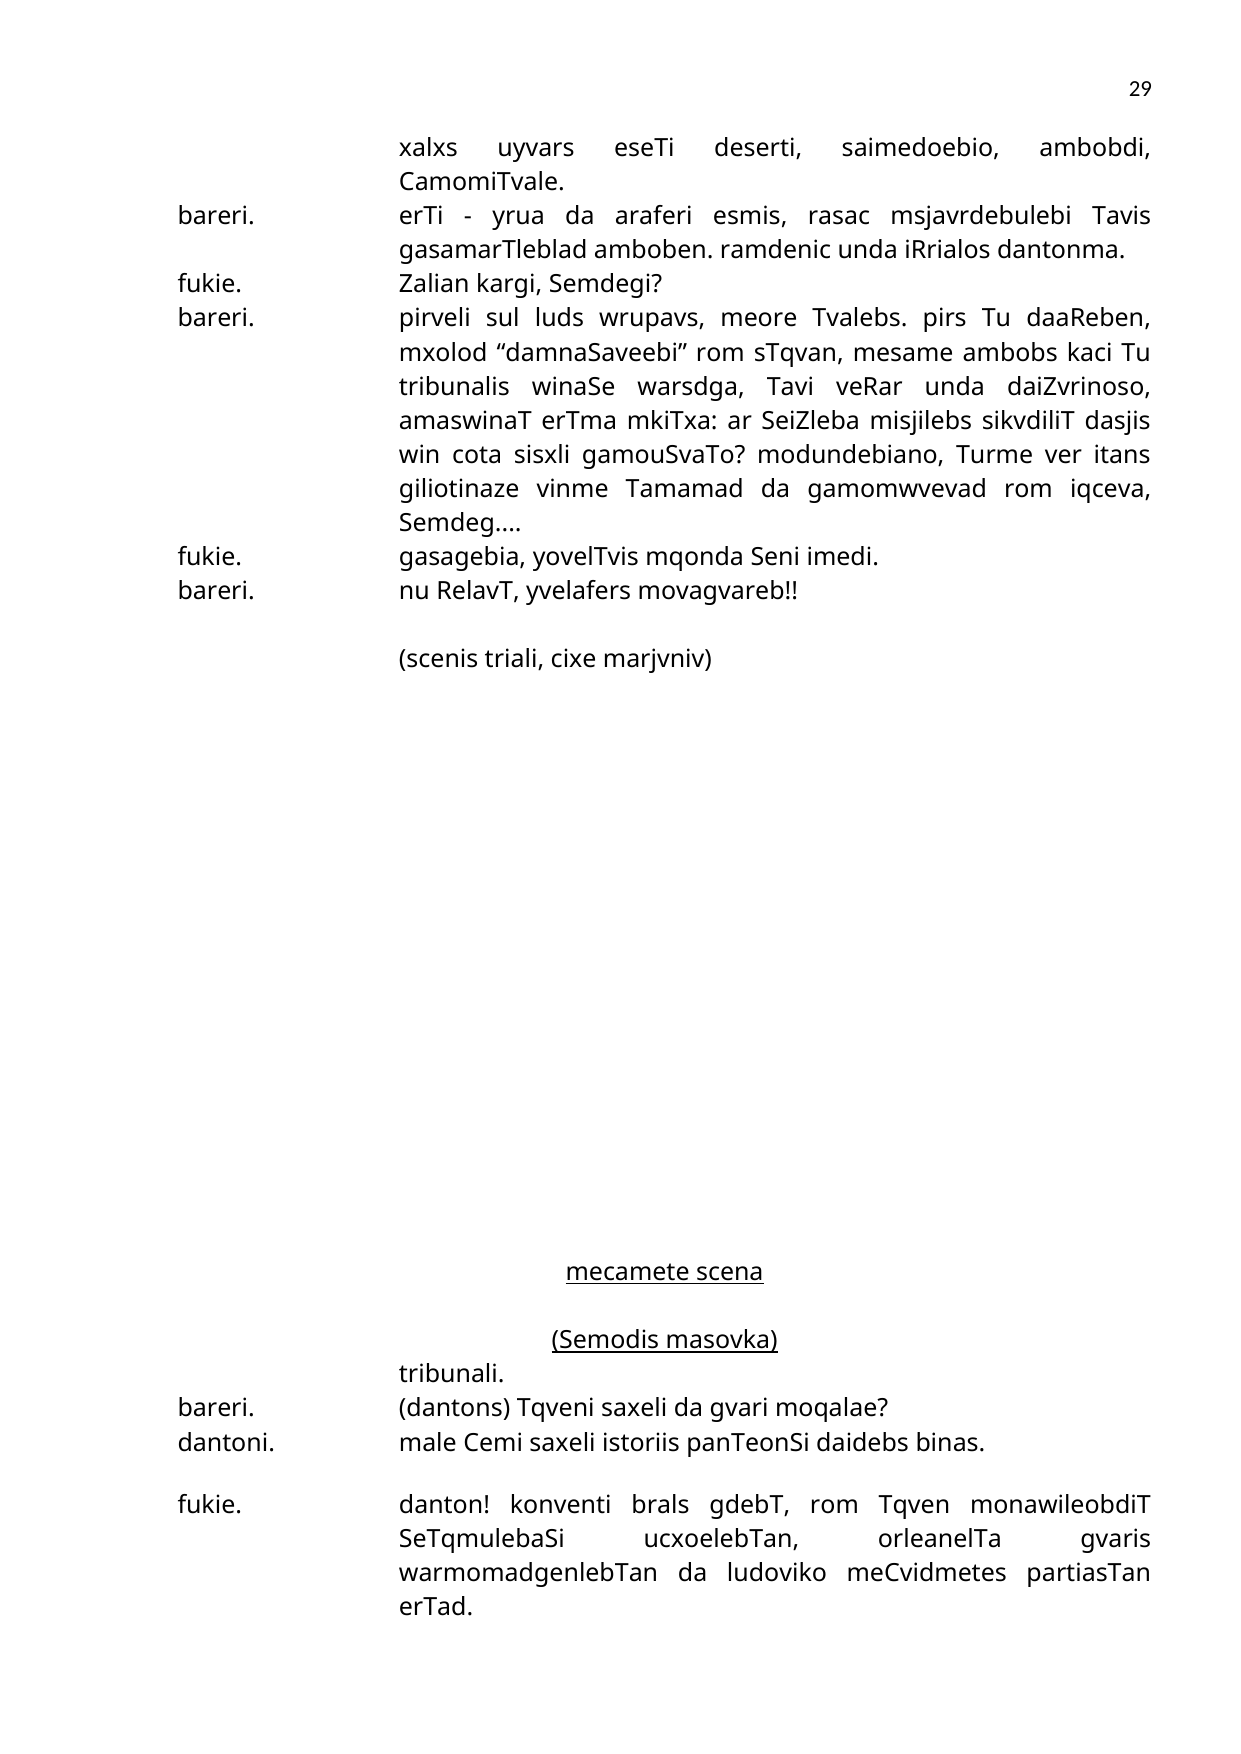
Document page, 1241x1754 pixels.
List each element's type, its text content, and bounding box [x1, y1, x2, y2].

text (scenis triali, cixe marjvniv) [177, 641, 1152, 675]
text bareri. (dantons) Tqveni saxeli da gvari moqalae? [177, 1390, 1152, 1424]
text fukie. danton! konventi brals gdebT, rom Tqven monawileobdiT SeTqmulebaSi ucxoelebTan, orleanelTa gvaris warmomadgenlebTan da ludoviko meCvidmetes partiasTan erTad. [177, 1486, 1152, 1622]
text bareri. nu RelavT, yvelafers movagvareb!! [177, 573, 1152, 607]
text mecamete scena [177, 1254, 1152, 1288]
text dantoni. male Cemi saxeli istoriis panTeonSi daidebs binas. [177, 1424, 1152, 1458]
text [177, 130, 1152, 198]
text bareri. pirveli sul luds wrupavs, meore Tvalebs. pirs Tu daaReben, mxolod “damnaSaveebi” rom sTqvan, mesame ambobs kaci Tu tribunalis winaSe warsdga, Tavi veRar unda daiZvrinoso, amaswinaT erTma mkiTxa: ar SeiZleba misjilebs sikvdiliT dasjis win cota sisxli gamouSvaTo? modundebiano, Turme ver itans giliotinaze vinme Tamamad da gamomwvevad rom iqceva, Semdeg.... [177, 300, 1152, 538]
text fukie. Zalian kargi, Semdegi? [177, 266, 1152, 300]
text (Semodis masovka) [177, 1322, 1152, 1356]
text bareri. erTi - yrua da araferi esmis, rasac msjavrdebulebi Tavis gasamarTleblad amboben. ramdenic unda iRrialos dantonma. [177, 198, 1152, 266]
text fukie. gasagebia, yovelTvis mqonda Seni imedi. [177, 538, 1152, 573]
text tribunali. [177, 1356, 1152, 1390]
